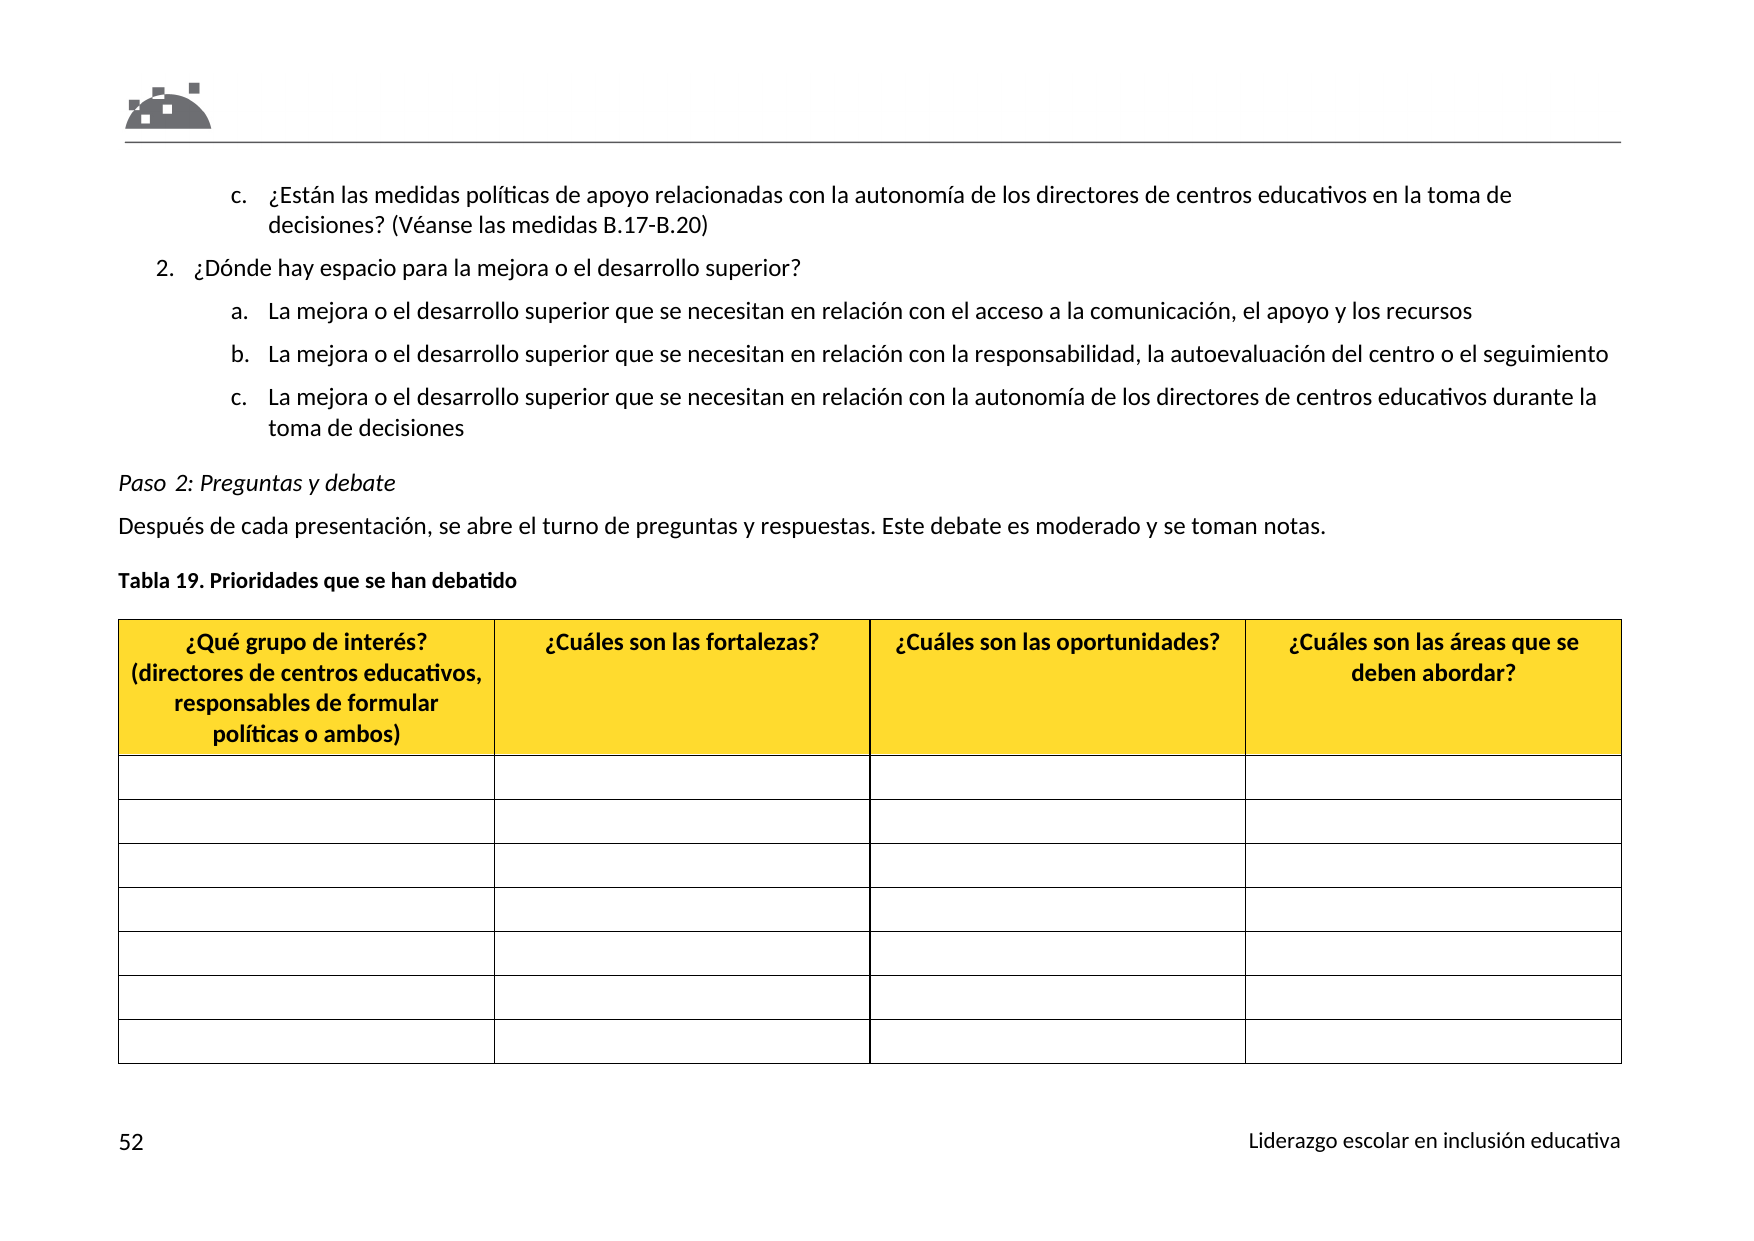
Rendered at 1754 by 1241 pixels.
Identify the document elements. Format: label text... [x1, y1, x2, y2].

table_cell [495, 756, 869, 799]
table_cell [119, 756, 494, 799]
table_cell [119, 976, 494, 1019]
list ¿Están las medidas políticas de apoyo relacionadas con la autonomía de los directores de centros educativos en la toma de decisiones? (Véanse las medidas B.17-B.20) [231, 179, 1621, 240]
table_cell [1246, 976, 1621, 1019]
subtitle Paso 2: Preguntas y debate [118, 467, 1621, 498]
table_cell [1246, 1020, 1621, 1063]
table_header ¿Cuáles son las oportunidades? [871, 620, 1245, 754]
table_cell [871, 888, 1245, 931]
table_cell [119, 844, 494, 887]
table_cell [1246, 756, 1621, 799]
table_cell [1246, 932, 1621, 975]
table_cell [119, 1020, 494, 1063]
table_cell [871, 932, 1245, 975]
table_cell [495, 888, 869, 931]
table_cell [871, 844, 1245, 887]
list La mejora o el desarrollo superior que se necesitan en relación con la responsabilidad, la autoevaluación del centro o el seguimiento [231, 338, 1621, 369]
list La mejora o el desarrollo superior que se necesitan en relación con el acceso a la comunicación, el apoyo y los recursos [231, 295, 1621, 326]
table_cell [119, 932, 494, 975]
table_cell [495, 932, 869, 975]
list La mejora o el desarrollo superior que se necesitan en relación con la autonomía de los directores de centros educativos durante la toma de decisiones [231, 381, 1621, 442]
table_cell [1246, 800, 1621, 843]
table_header ¿Cuáles son las fortalezas? [495, 620, 869, 754]
table_cell [1246, 888, 1621, 931]
list ¿Dónde hay espacio para la mejora o el desarrollo superior? [156, 252, 1621, 283]
table_cell [495, 844, 869, 887]
table_header ¿Qué grupo de interés? (directores de centros educativos, responsables de formular políticas o ambos) [119, 620, 494, 754]
table_cell [119, 800, 494, 843]
table_cell [119, 888, 494, 931]
text Después de cada presentación, se abre el turno de preguntas y respuestas. Este debate es moderado y se toman notas. [118, 510, 1621, 541]
text Tabla 19. Prioridades que se han debatido [118, 566, 1621, 594]
table_cell [871, 756, 1245, 799]
picture [118, 73, 1622, 150]
table_cell [871, 1020, 1245, 1063]
table_cell [495, 976, 869, 1019]
table_cell [1246, 844, 1621, 887]
table_header ¿Cuáles son las áreas que se deben abordar? [1246, 620, 1621, 754]
table_cell [495, 1020, 869, 1063]
table_cell [495, 800, 869, 843]
table_cell [871, 976, 1245, 1019]
table_cell [871, 800, 1245, 843]
